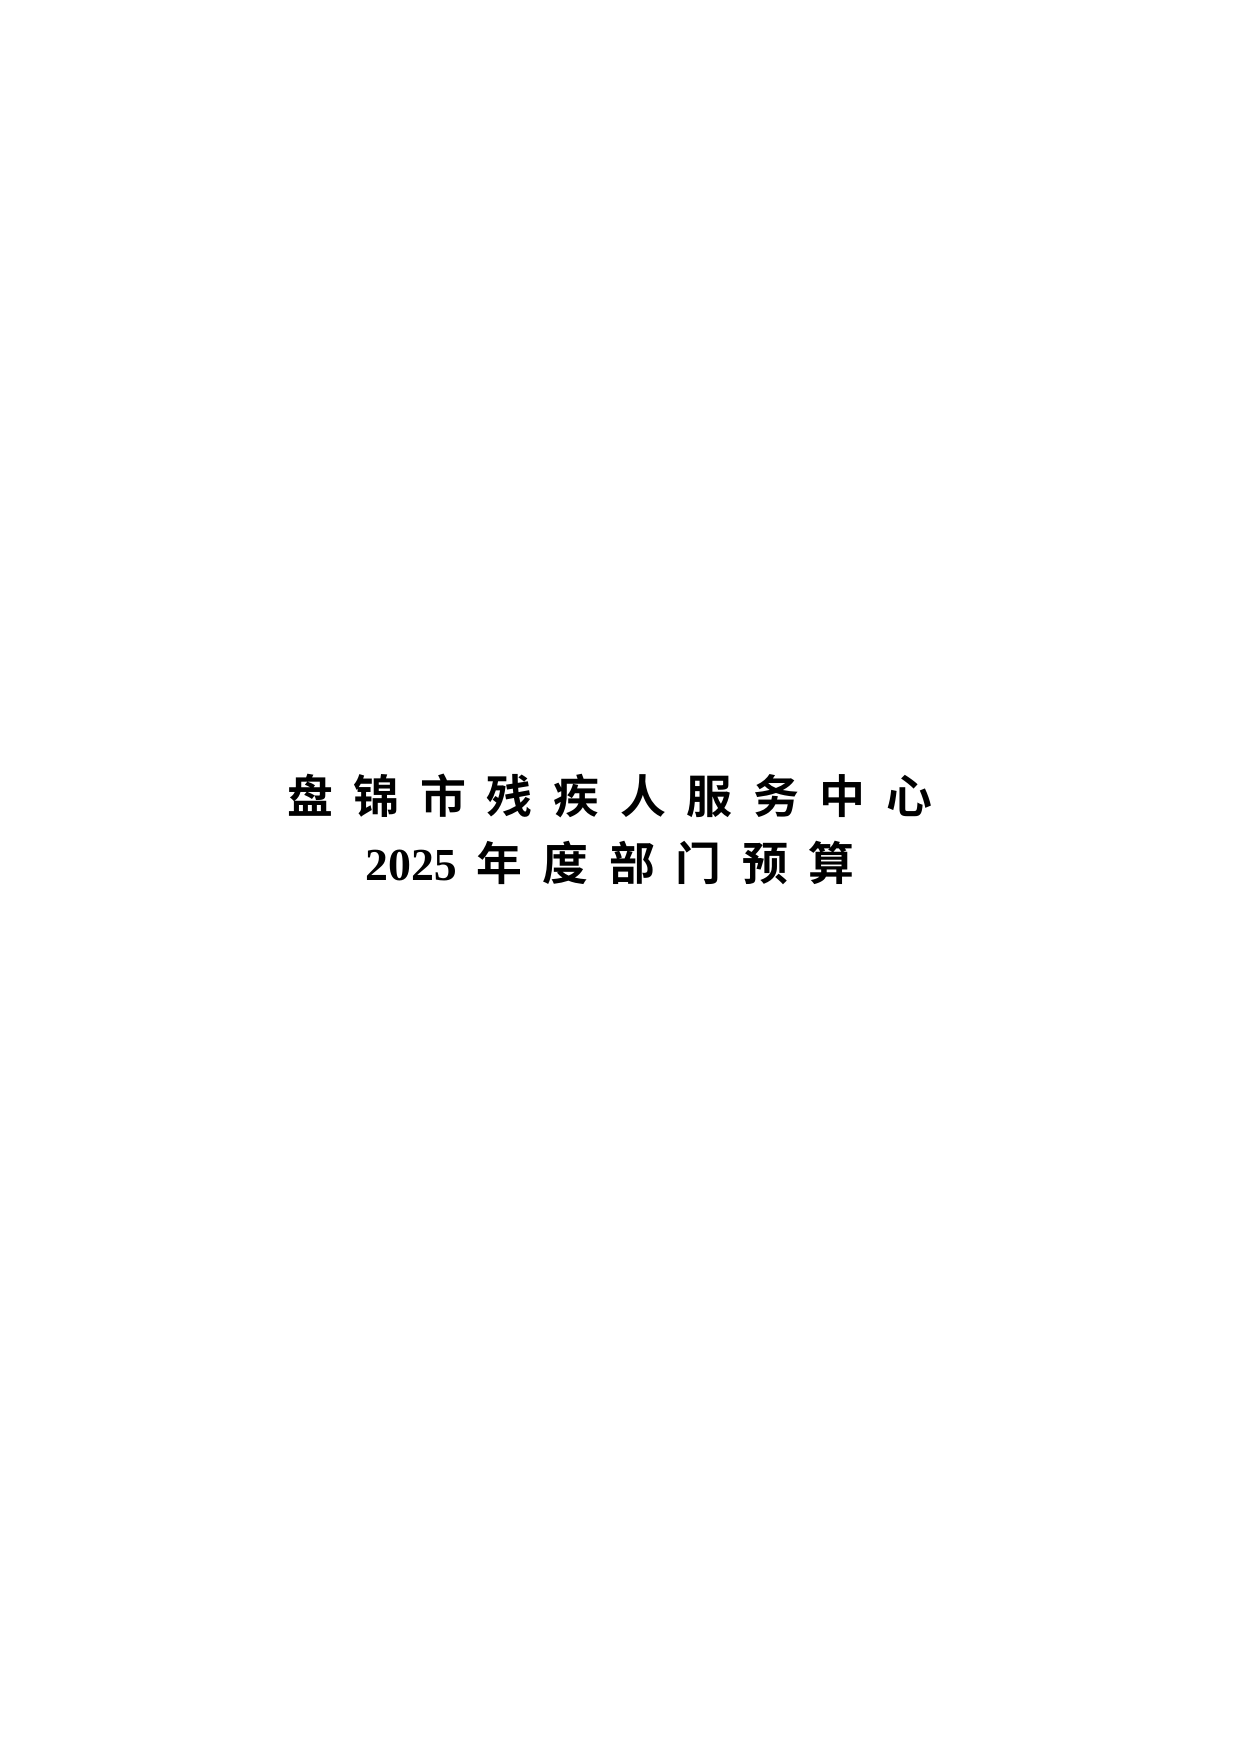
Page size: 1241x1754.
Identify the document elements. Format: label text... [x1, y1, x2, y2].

text 2025年度部门预算 [187, 827, 1053, 893]
text 盘锦市残疾人服务中心 [187, 761, 1053, 827]
